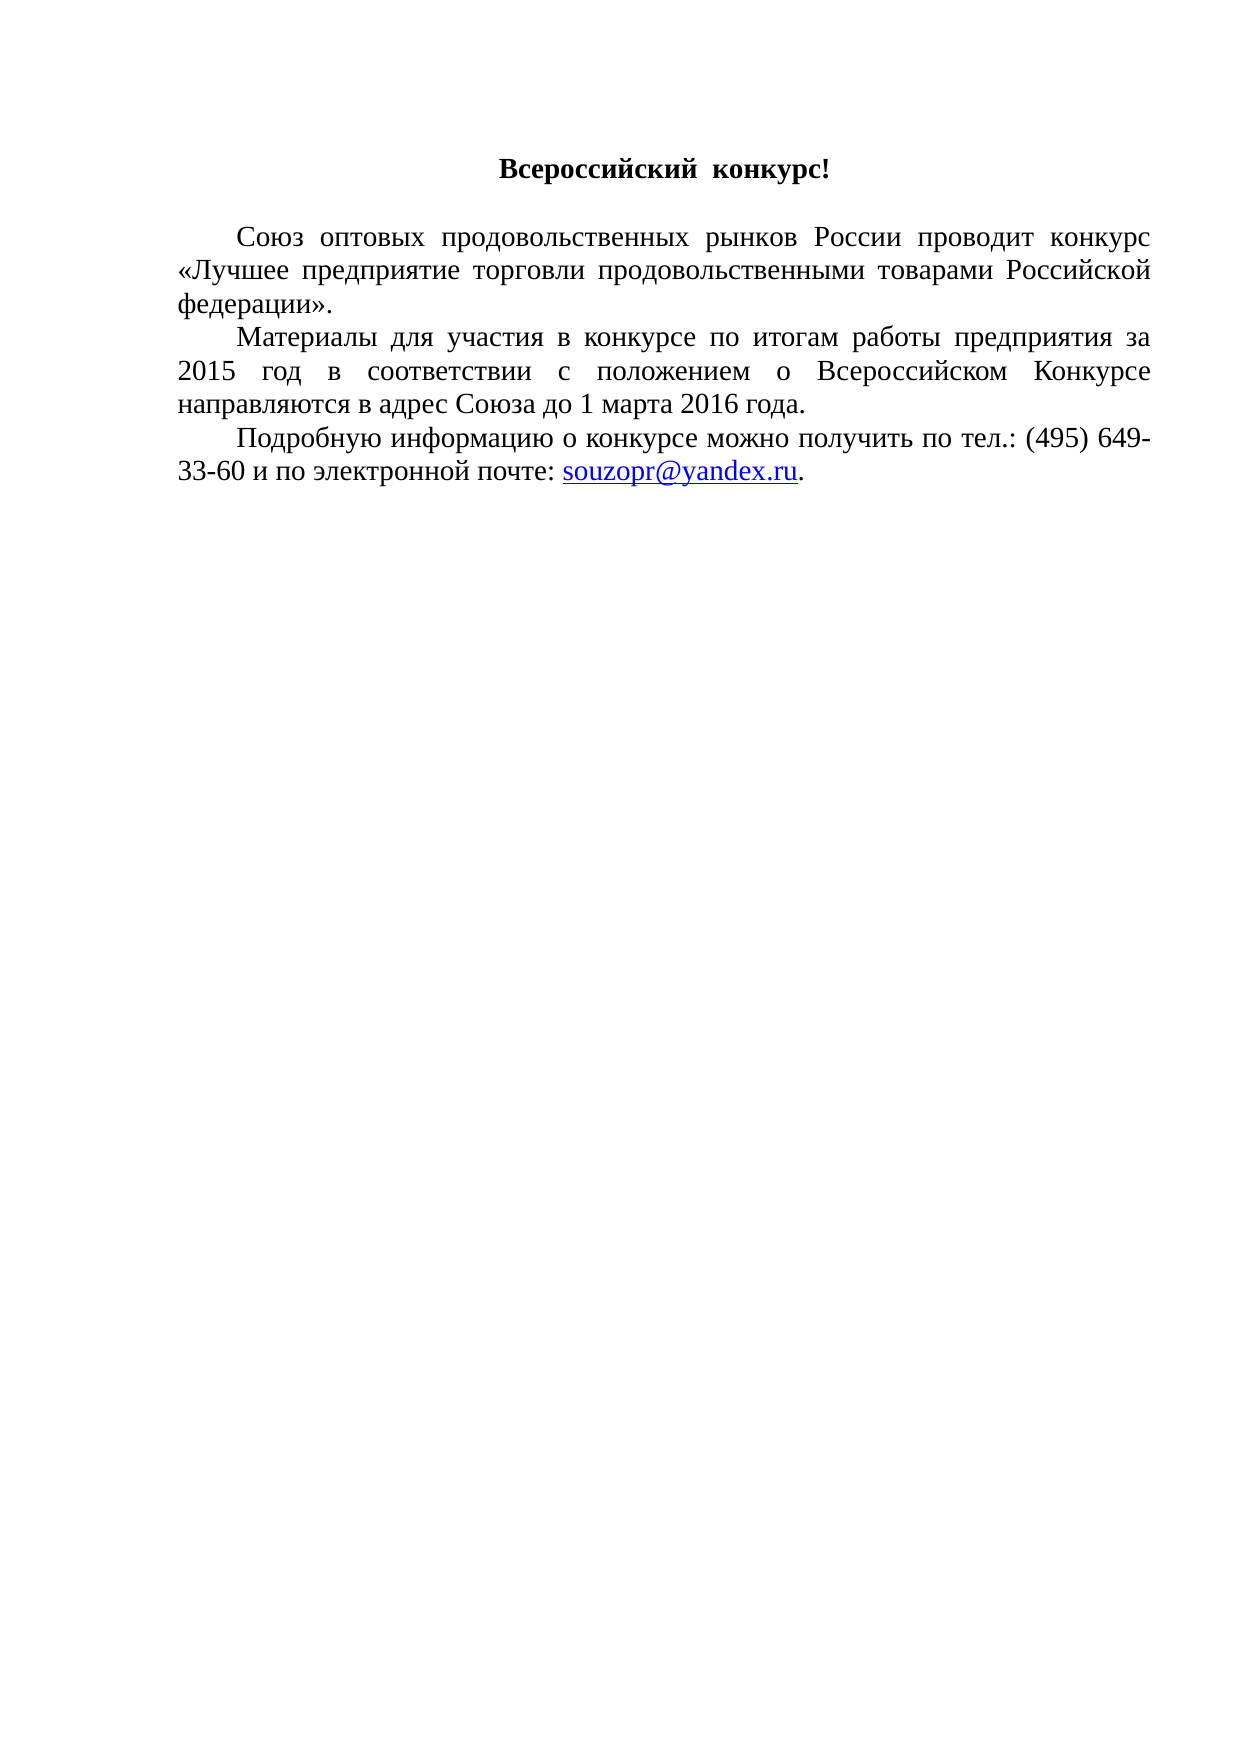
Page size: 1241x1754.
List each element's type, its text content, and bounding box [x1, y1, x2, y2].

text Подробную информацию о конкурсе можно получить по тел.: (495) 649-33-60 и по электронной почте: souzopr@yandex.ru. [177, 420, 1152, 487]
text Союз оптовых продовольственных рынков России проводит конкурс «Лучшее предприятие торговли продовольственными товарами Российской федерации». [177, 219, 1152, 319]
text Всероссийский конкурс! [177, 152, 1152, 185]
text Материалы для участия в конкурсе по итогам работы предприятия за 2015 год в соответствии с положением о Всероссийском Конкурсе направляются в адрес Союза до 1 марта 2016 года. [177, 319, 1152, 420]
